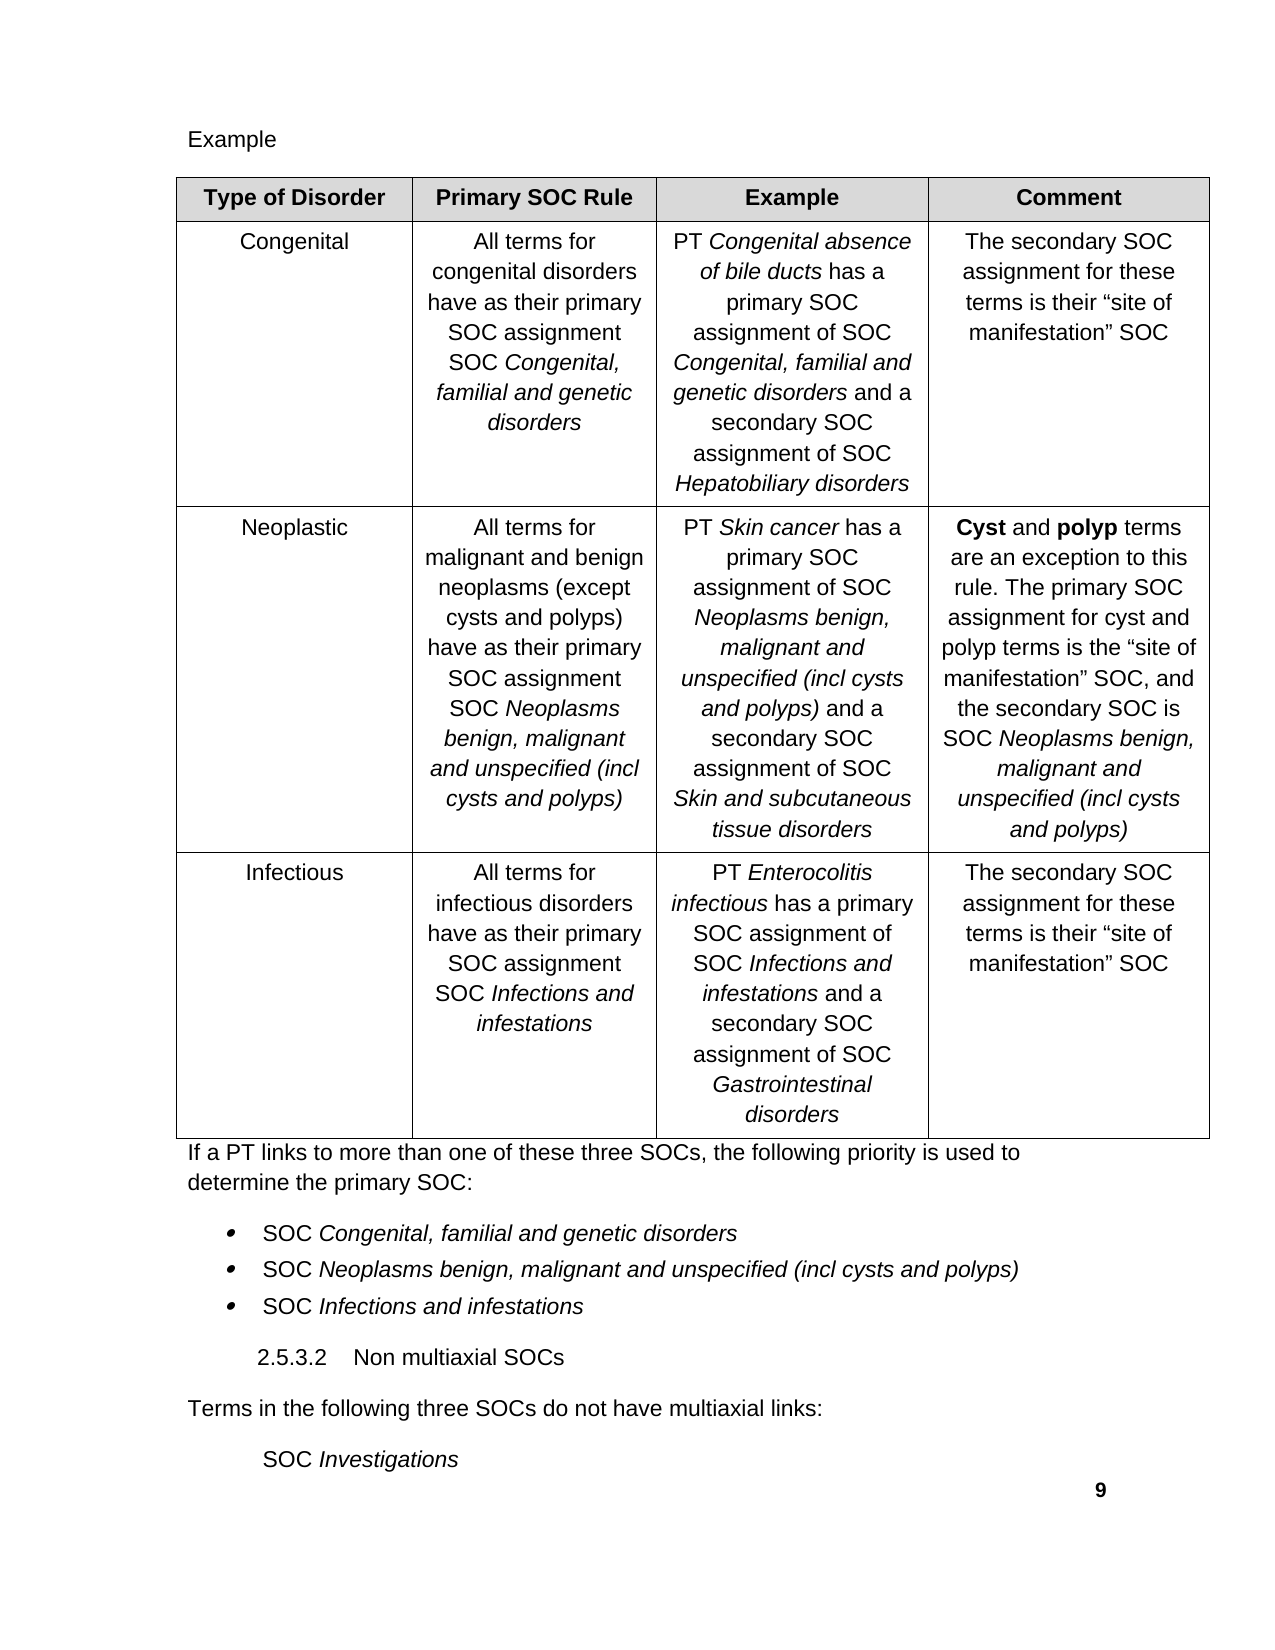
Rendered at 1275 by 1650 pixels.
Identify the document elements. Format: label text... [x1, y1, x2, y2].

table_header Example [657, 178, 928, 221]
table_cell Neoplastic [177, 507, 412, 852]
table_header Type of Disorder [177, 178, 412, 221]
table_cell All terms for congenital disorders have as their primary SOC assignment SOC Congenital, familial and genetic disorders [413, 222, 656, 506]
list SOC Congenital, familial and genetic disorders [225, 1220, 1106, 1246]
text Example [187, 126, 1106, 152]
table_cell Infectious [177, 853, 412, 1137]
table_cell All terms for infectious disorders have as their primary SOC assignment SOC Infections and infestations [413, 853, 656, 1137]
subtitle Non multiaxial SOCs [257, 1344, 1106, 1370]
table_cell PT Enterocolitis infectious has a primary SOC assignment of SOC Infections and infestations and a secondary SOC assignment of SOC Gastrointestinal disorders [657, 853, 928, 1137]
table_cell The secondary SOC assignment for these terms is their “site of manifestation” SOC [929, 222, 1209, 506]
list SOC Neoplasms benign, malignant and unspecified (incl cysts and polyps) [225, 1256, 1106, 1283]
text If a PT links to more than one of these three SOCs, the following priority is used to determine the primary SOC: [187, 1139, 1106, 1195]
table_header Primary SOC Rule [413, 178, 656, 221]
table_cell PT Skin cancer has a primary SOC assignment of SOC Neoplasms benign, malignant and unspecified (incl cysts and polyps) and a secondary SOC assignment of SOC Skin and subcutaneous tissue disorders [657, 507, 928, 852]
table_cell PT Congenital absence of bile ducts has a primary SOC assignment of SOC Congenital, familial and genetic disorders and a secondary SOC assignment of SOC Hepatobiliary disorders [657, 222, 928, 506]
table_cell Cyst and polyp terms are an exception to this rule. The primary SOC assignment for cyst and polyp terms is the “site of manifestation” SOC, and the secondary SOC is SOC Neoplasms benign, malignant and unspecified (incl cysts and polyps) [929, 507, 1209, 852]
table_header Comment [929, 178, 1209, 221]
text SOC Investigations [187, 1446, 1106, 1472]
table_cell All terms for malignant and benign neoplasms (except cysts and polyps) have as their primary SOC assignment SOC Neoplasms benign, malignant and unspecified (incl cysts and polyps) [413, 507, 656, 852]
table_cell Congenital [177, 222, 412, 506]
text Terms in the following three SOCs do not have multiaxial links: [187, 1395, 1106, 1421]
table_cell The secondary SOC assignment for these terms is their “site of manifestation” SOC [929, 853, 1209, 1137]
list SOC Infections and infestations [225, 1293, 1106, 1319]
